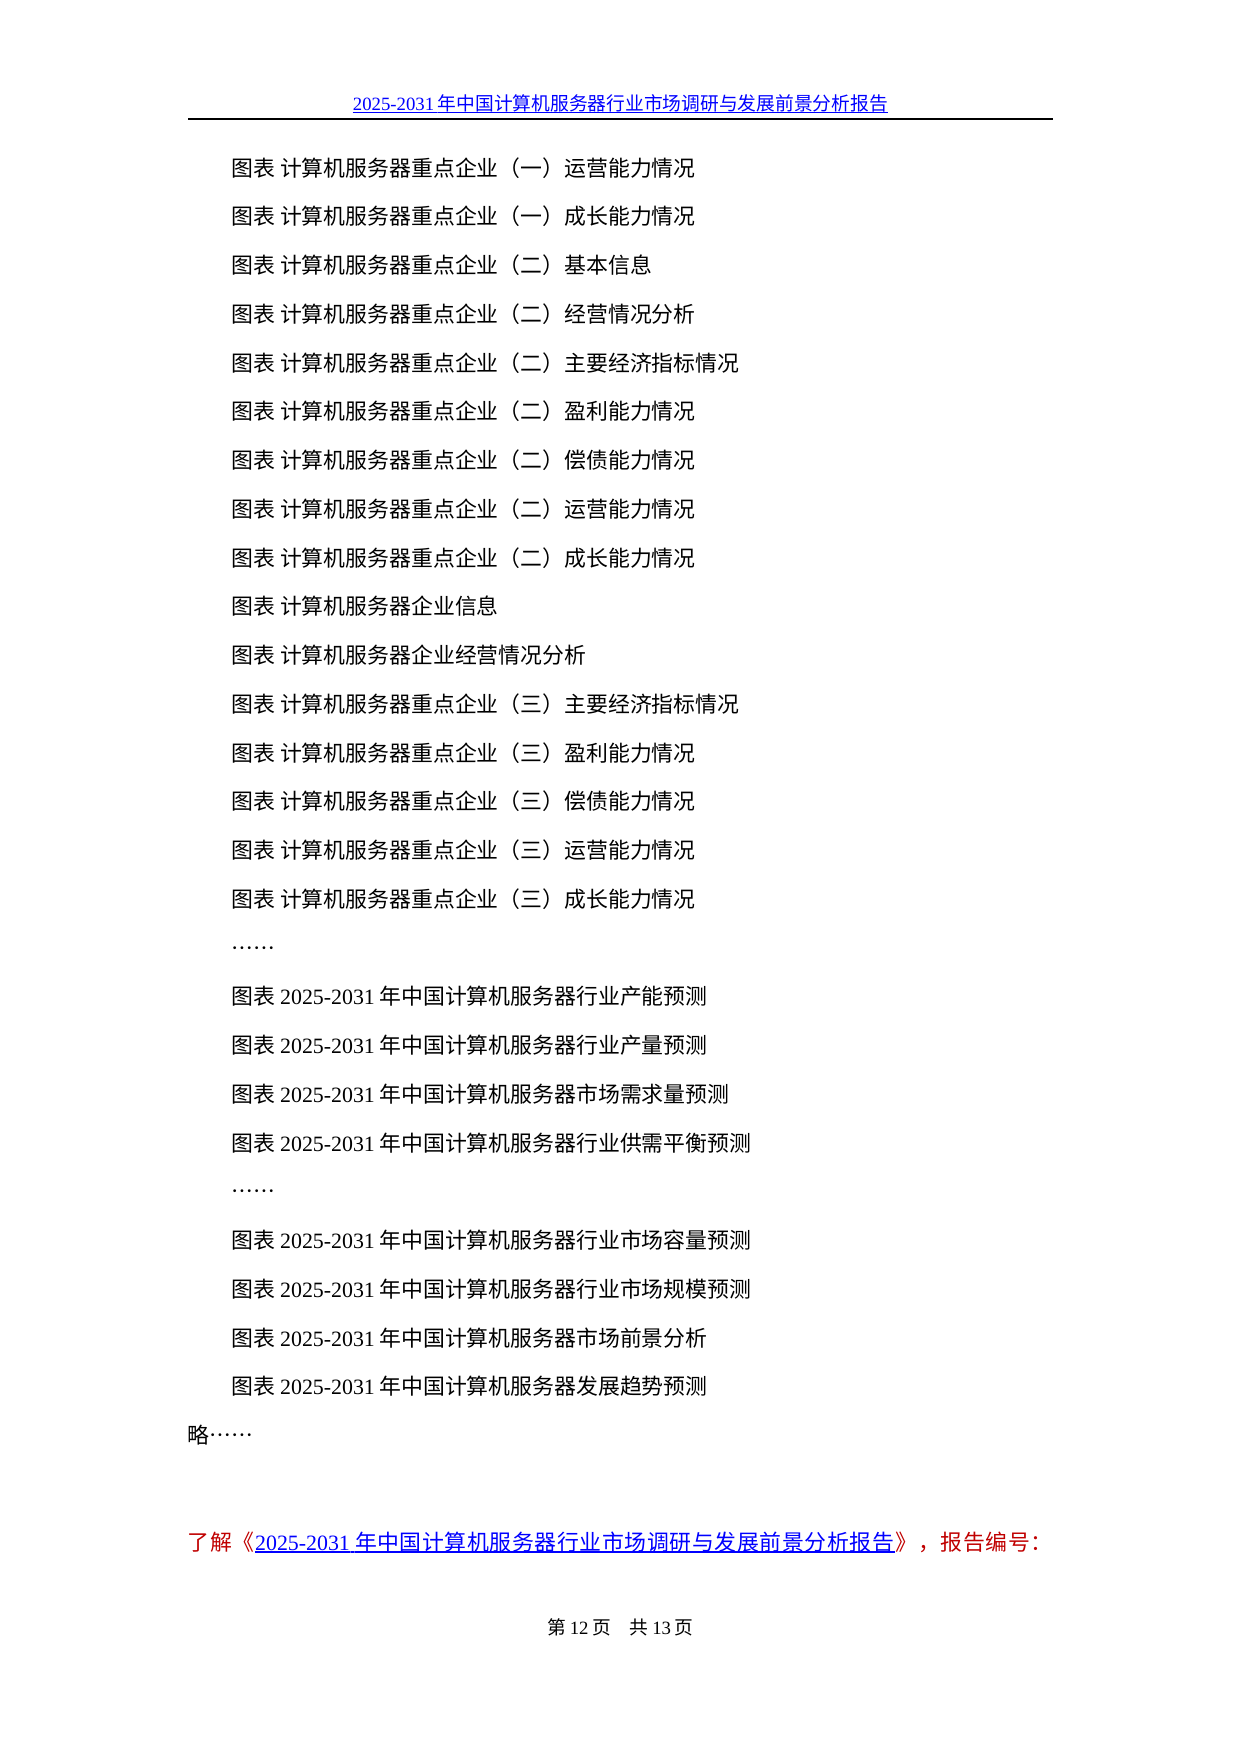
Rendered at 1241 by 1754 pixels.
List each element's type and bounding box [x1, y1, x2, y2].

text [187, 150, 1053, 1450]
text [187, 1524, 1053, 1557]
